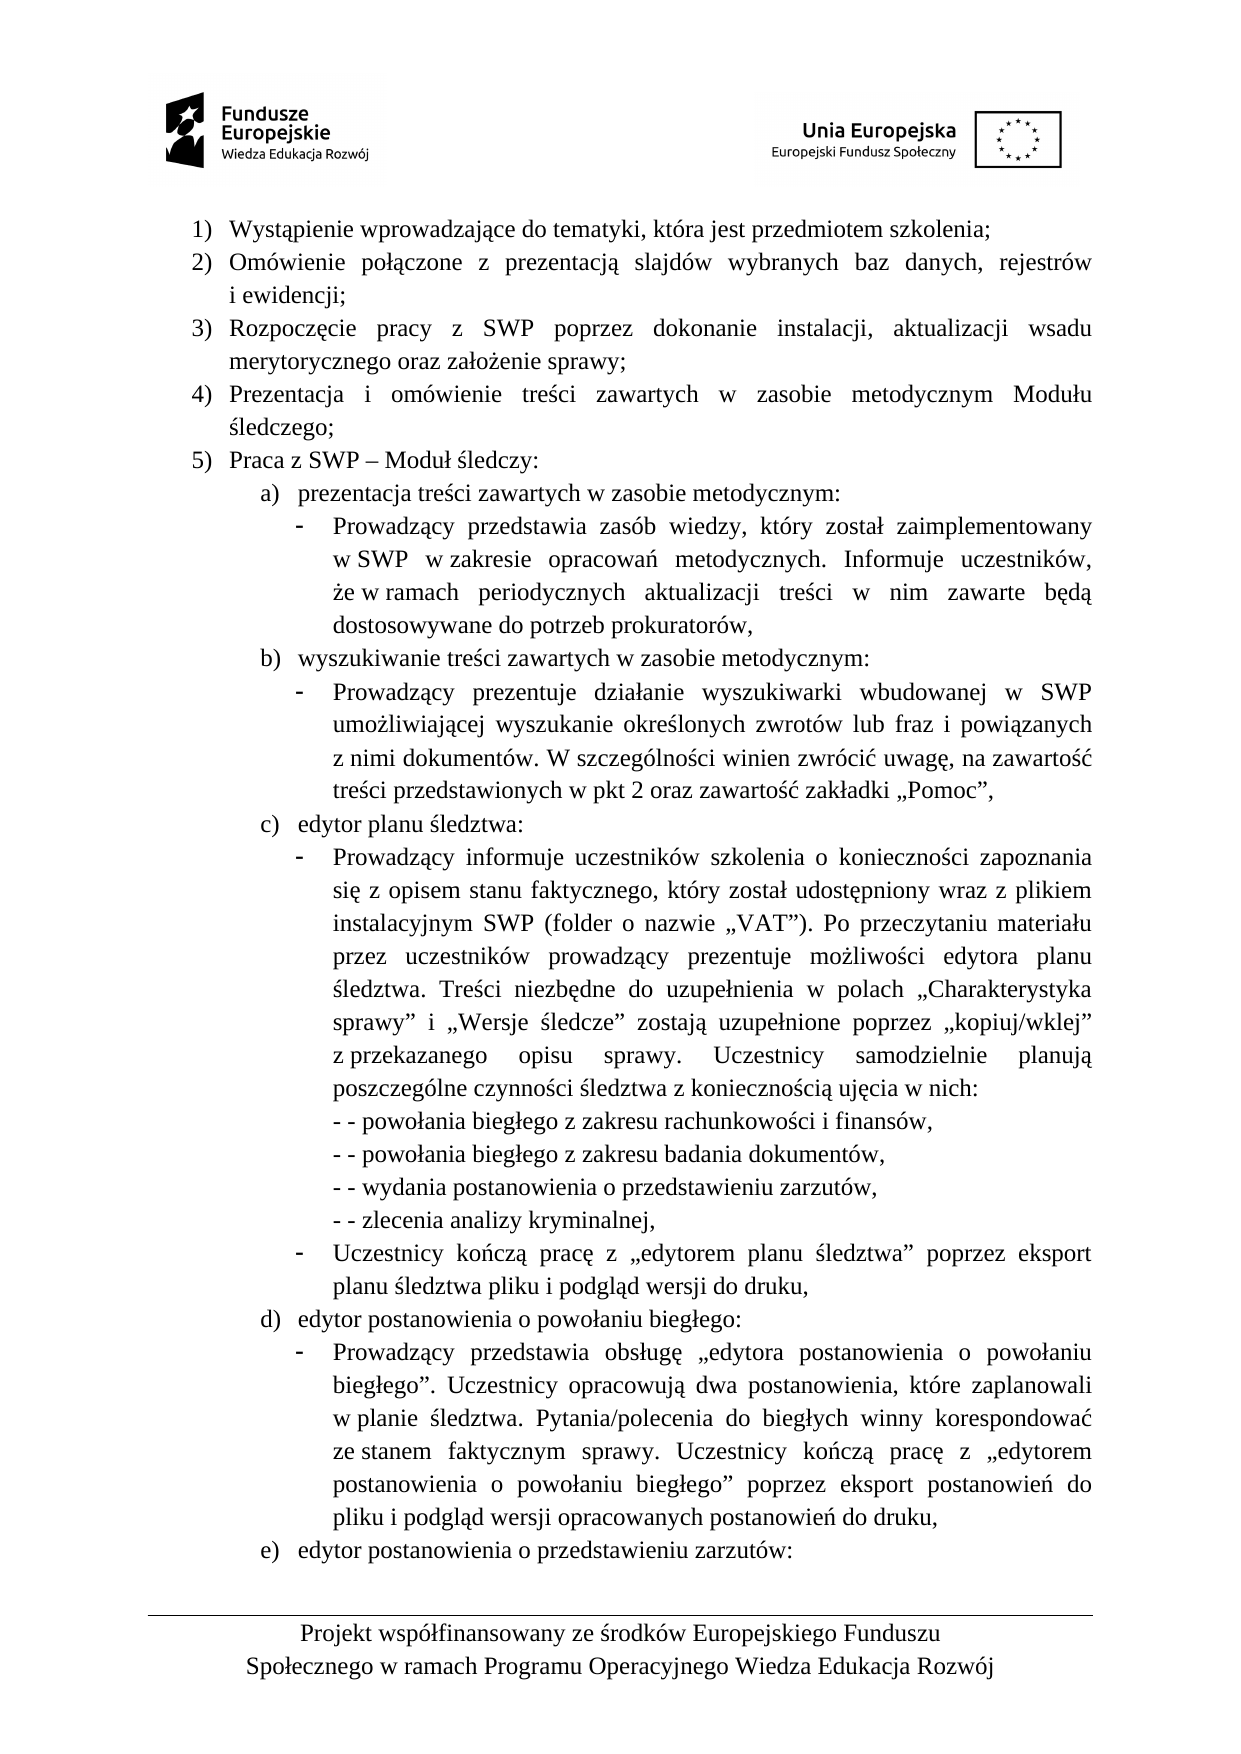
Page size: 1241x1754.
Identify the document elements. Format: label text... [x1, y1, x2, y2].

list Prowadzący przedstawia obsługę „edytora postanowienia o powołaniu biegłego”. Uczestnicy opracowują dwa postanowienia, które zaplanowali w planie śledztwa. Pytania/polecenia do biegłych winny korespondować ze stanem faktycznym sprawy. Uczestnicy kończą pracę z „edytorem postanowienia o powołaniu biegłego” poprzez eksport postanowień do pliku i podgląd wersji opracowanych postanowień do druku, [295, 1337, 1093, 1531]
text - - powołania biegłego z zakresu rachunkowości i finansów, [333, 1106, 1093, 1134]
list edytor postanowienia o powołaniu biegłego: [260, 1304, 1093, 1333]
list Omówienie połączone z prezentacją slajdów wybranych baz danych, rejestrów i ewidencji; [191, 247, 1093, 309]
picture [147, 73, 387, 187]
text - - zlecenia analizy kryminalnej, [333, 1205, 1093, 1234]
list Rozpoczęcie pracy z SWP poprzez dokonanie instalacji, aktualizacji wsadu merytorycznego oraz założenie sprawy; [191, 313, 1093, 375]
list Prowadzący informuje uczestników szkolenia o konieczności zapoznania się z opisem stanu faktycznego, który został udostępniony wraz z plikiem instalacyjnym SWP (folder o nazwie „VAT”). Po przeczytaniu materiału przez uczestników prowadzący prezentuje możliwości edytora planu śledztwa. Treści niezbędne do uzupełnienia w polach „Charakterystyka sprawy” i „Wersje śledcze” zostają uzupełnione poprzez „kopiuj/wklej” z przekazanego opisu sprawy. Uczestnicy samodzielnie planują poszczególne czynności śledztwa z koniecznością ujęcia w nich: [295, 842, 1093, 1102]
list Uczestnicy kończą pracę z „edytorem planu śledztwa” poprzez eksport planu śledztwa pliku i podgląd wersji do druku, [295, 1238, 1093, 1300]
list Prowadzący prezentuje działanie wyszukiwarki wbudowanej w SWP umożliwiającej wyszukanie określonych zwrotów lub fraz i powiązanych z nimi dokumentów. W szczególności winien zwrócić uwagę, na zawartość treści przedstawionych w pkt 2 oraz zawartość zakładki „Pomoc”, [295, 677, 1093, 804]
picture [753, 92, 1081, 187]
list Prowadzący przedstawia zasób wiedzy, który został zaimplementowany w SWP w zakresie opracowań metodycznych. Informuje uczestników, że w ramach periodycznych aktualizacji treści w nim zawarte będą dostosowywane do potrzeb prokuratorów, [295, 511, 1093, 639]
list wyszukiwanie treści zawartych w zasobie metodycznym: [260, 643, 1093, 672]
text - - powołania biegłego z zakresu badania dokumentów, [333, 1139, 1093, 1168]
list Prezentacja i omówienie treści zawartych w zasobie metodycznym Modułu śledczego; [191, 379, 1093, 441]
list Praca z SWP – Moduł śledczy: [191, 445, 1093, 474]
list prezentacja treści zawartych w zasobie metodycznym: [260, 478, 1093, 507]
list edytor planu śledztwa: [260, 809, 1093, 837]
list Wystąpienie wprowadzające do tematyki, która jest przedmiotem szkolenia; [191, 214, 1093, 243]
list edytor postanowienia o przedstawieniu zarzutów: [260, 1535, 1093, 1564]
text - - wydania postanowienia o przedstawieniu zarzutów, [333, 1172, 1093, 1201]
